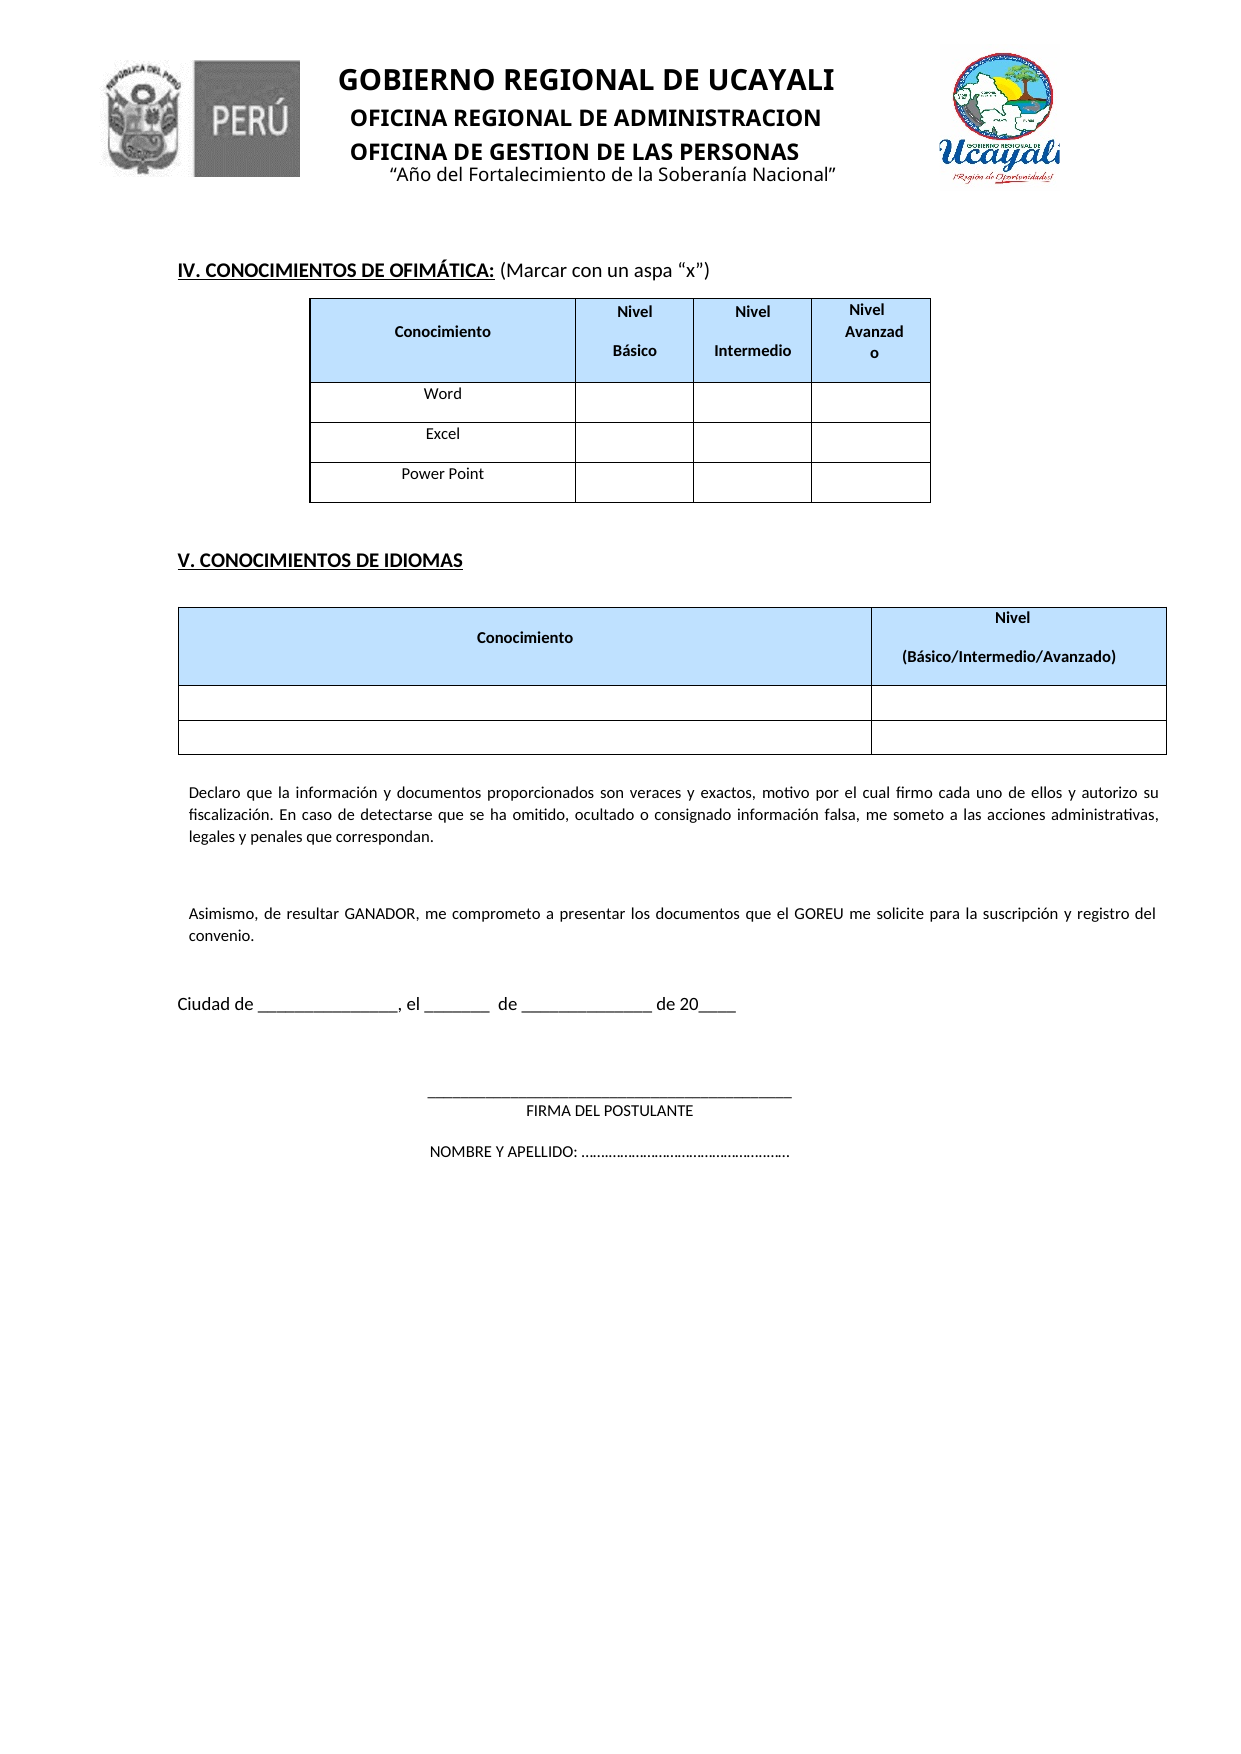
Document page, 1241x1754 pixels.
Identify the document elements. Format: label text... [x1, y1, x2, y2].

table_header Nivel Intermedio [694, 299, 811, 382]
table_cell [694, 463, 811, 502]
text V. CONOCIMIENTOS DE IDIOMAS [177, 547, 1063, 573]
picture [937, 44, 1060, 188]
table_header Nivel (Básico/Intermedio/Avanzado) [872, 608, 1166, 685]
text NOMBRE Y APELLIDO: …….…………………………………..…… [177, 1141, 1042, 1162]
table_cell [872, 721, 1166, 754]
table_cell Word [311, 383, 575, 422]
table_cell [694, 383, 811, 422]
table_cell [812, 423, 930, 462]
table_cell Power Point [311, 463, 575, 502]
table_header Nivel Avanzado [812, 299, 930, 382]
table_header Declaro que la información y documentos proporcionados son veraces y exactos, motivo por el cual firmo cada uno de ellos y autorizo su fiscalización. En caso de detectarse que se ha omitido, ocultado o consignado información falsa, me someto a las acciones administrativas, legales y penales que correspondan. Asimismo, de resultar GANADOR, me comprometo a presentar los documentos que el GOREU me solicite para la suscripción y registro del convenio. [177, 783, 1192, 964]
table_cell Excel [311, 423, 575, 462]
table_cell [694, 423, 811, 462]
picture [99, 60, 300, 177]
text IV. CONOCIMIENTOS DE OFIMÁTICA: (Marcar con un aspa “x”) [177, 257, 1063, 283]
table_cell [179, 721, 871, 754]
table_cell [576, 463, 693, 502]
table_cell [576, 423, 693, 462]
text ____________________________________________ [177, 1080, 1042, 1101]
table_header Conocimiento [179, 608, 871, 685]
table_cell [576, 383, 693, 422]
table_cell [812, 463, 930, 502]
table_header Conocimiento [311, 299, 575, 382]
table_header Nivel Básico [576, 299, 693, 382]
table_cell [812, 383, 930, 422]
table_cell [179, 686, 871, 719]
text Ciudad de _______________, el _______ de ______________ de 20____ [177, 992, 1063, 1015]
text FIRMA DEL POSTULANTE [177, 1101, 1042, 1121]
table_cell [872, 686, 1166, 719]
